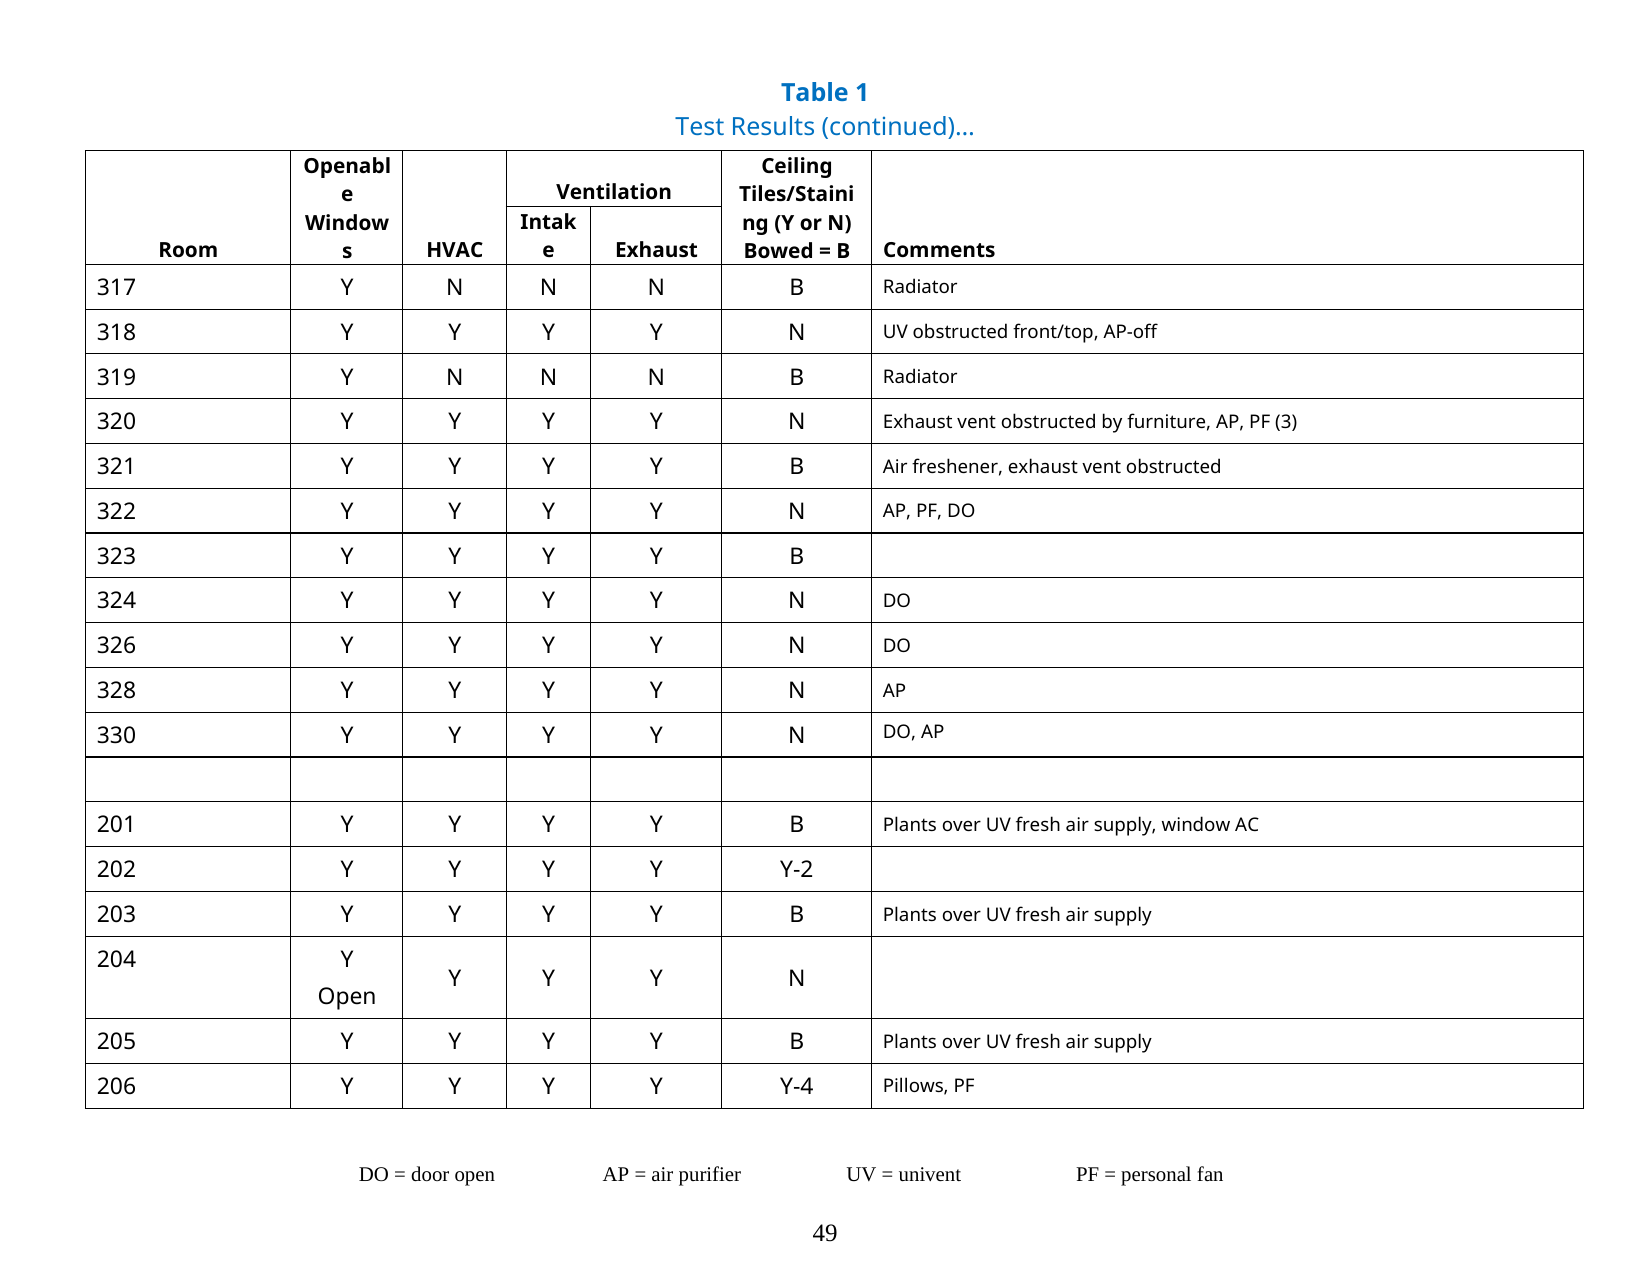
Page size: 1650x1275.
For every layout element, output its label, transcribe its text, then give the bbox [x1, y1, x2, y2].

table_cell DO [872, 578, 1583, 622]
table_cell Y [507, 1019, 590, 1063]
table_cell N [507, 354, 590, 398]
table_cell B [722, 892, 871, 936]
table_cell [291, 758, 402, 801]
table_cell Y [291, 1019, 402, 1063]
table_cell DO, AP [872, 713, 1583, 756]
table_cell Y [507, 892, 590, 936]
table_cell N [722, 310, 871, 353]
table_cell Y [403, 310, 506, 353]
table_cell Y [403, 937, 506, 1018]
table_cell N [591, 354, 721, 398]
table_header Openable Windows [291, 151, 402, 264]
table_cell 321 [86, 444, 290, 488]
table_cell Y [403, 847, 506, 891]
table_cell Y [291, 623, 402, 667]
table_cell 318 [86, 310, 290, 353]
table_cell Y [291, 1064, 402, 1107]
table_cell Y [591, 623, 721, 667]
table_cell [591, 758, 721, 801]
table_header HVAC [403, 151, 506, 264]
table_cell Y [507, 578, 590, 622]
table_cell Y [403, 578, 506, 622]
table_cell Y [591, 310, 721, 353]
table_cell Y [591, 399, 721, 443]
table_cell Y [403, 489, 506, 532]
table_cell Y [591, 847, 721, 891]
table_cell N [722, 399, 871, 443]
table_cell 323 [86, 534, 290, 577]
table_cell N [722, 489, 871, 532]
table_cell [507, 758, 590, 801]
table_cell Y [591, 1064, 721, 1107]
table_cell Y [403, 892, 506, 936]
table_cell B [722, 444, 871, 488]
table_cell Y [507, 937, 590, 1018]
table_cell UV obstructed front/top, AP-off [872, 310, 1583, 353]
table_cell Y [291, 354, 402, 398]
table_cell 206 [86, 1064, 290, 1107]
table_cell Exhaust [591, 207, 721, 264]
table_cell Radiator [872, 354, 1583, 398]
table_cell Radiator [872, 265, 1583, 308]
table_cell Y [291, 310, 402, 353]
table_cell Y [591, 892, 721, 936]
table_header Comments [872, 151, 1583, 264]
table_cell Y [591, 937, 721, 1018]
table_cell N [722, 578, 871, 622]
table_cell 324 [86, 578, 290, 622]
table_cell Y [291, 802, 402, 846]
table_cell N [722, 668, 871, 712]
table_cell Y [291, 713, 402, 756]
table_cell 204 [86, 937, 290, 1018]
table_cell Plants over UV fresh air supply [872, 892, 1583, 936]
table_cell Y [507, 534, 590, 577]
table_cell Y [291, 399, 402, 443]
table_cell Y [507, 1064, 590, 1107]
table_cell Y [591, 578, 721, 622]
table_cell Y [591, 534, 721, 577]
table_cell N [722, 623, 871, 667]
table_cell Y [507, 444, 590, 488]
table_cell DO [872, 623, 1583, 667]
table_cell Y [291, 892, 402, 936]
table_cell Y [291, 847, 402, 891]
table_cell Y [403, 713, 506, 756]
table_cell Plants over UV fresh air supply [872, 1019, 1583, 1063]
table_cell 322 [86, 489, 290, 532]
table_cell Y [591, 444, 721, 488]
table_cell Y [403, 1019, 506, 1063]
table_header Ceiling Tiles/Staining (Y or N) Bowed = B [722, 151, 871, 264]
table_cell [872, 847, 1583, 891]
table_cell Y [291, 668, 402, 712]
table_cell Y [403, 399, 506, 443]
table_cell 326 [86, 623, 290, 667]
table_cell Y [403, 623, 506, 667]
table_cell [872, 758, 1583, 801]
table_cell Y [291, 578, 402, 622]
table_cell Y [591, 489, 721, 532]
table_cell AP, PF, DO [872, 489, 1583, 532]
table_cell N [722, 937, 871, 1018]
table_cell [86, 758, 290, 801]
table_cell Y-4 [722, 1064, 871, 1107]
table_cell B [722, 265, 871, 308]
table_cell Y [507, 802, 590, 846]
table_cell Y [591, 668, 721, 712]
table_cell Intake [507, 207, 590, 264]
table_cell B [722, 1019, 871, 1063]
table_cell 319 [86, 354, 290, 398]
table_cell Y [507, 310, 590, 353]
table_header Room [86, 151, 290, 264]
table_cell 328 [86, 668, 290, 712]
table_cell Y-2 [722, 847, 871, 891]
table_cell AP [872, 668, 1583, 712]
table_cell Y [403, 534, 506, 577]
table_cell 203 [86, 892, 290, 936]
table_cell Y [291, 265, 402, 308]
table_cell N [507, 265, 590, 308]
table_cell Y [507, 623, 590, 667]
table_cell Y [591, 1019, 721, 1063]
table_cell 330 [86, 713, 290, 756]
table_cell Y [507, 847, 590, 891]
table_cell Air freshener, exhaust vent obstructed [872, 444, 1583, 488]
table_cell B [722, 802, 871, 846]
table_cell N [403, 265, 506, 308]
table_cell Y [507, 399, 590, 443]
table_cell Y [507, 668, 590, 712]
table_cell 320 [86, 399, 290, 443]
table_cell 202 [86, 847, 290, 891]
table_header Ventilation [507, 151, 721, 206]
table_cell B [722, 534, 871, 577]
table_cell N [591, 265, 721, 308]
table_cell N [403, 354, 506, 398]
table_cell [872, 534, 1583, 577]
table_cell Y [591, 713, 721, 756]
table_cell 201 [86, 802, 290, 846]
table_cell Exhaust vent obstructed by furniture, AP, PF (3) [872, 399, 1583, 443]
table_cell N [722, 713, 871, 756]
table_cell 205 [86, 1019, 290, 1063]
table_cell Y [291, 534, 402, 577]
table_cell Y Open [291, 937, 402, 1018]
table_cell [872, 937, 1583, 1018]
table_cell Y [403, 1064, 506, 1107]
table_cell Y [291, 489, 402, 532]
table_cell Y [291, 444, 402, 488]
table_cell Plants over UV fresh air supply, window AC [872, 802, 1583, 846]
table_cell 317 [86, 265, 290, 308]
table_cell Y [591, 802, 721, 846]
table_cell Y [403, 802, 506, 846]
table_cell Y [403, 668, 506, 712]
table_cell Y [403, 444, 506, 488]
table_cell Y [507, 713, 590, 756]
table_cell Pillows, PF [872, 1064, 1583, 1107]
table_cell [722, 758, 871, 801]
table_cell Y [507, 489, 590, 532]
table_cell [403, 758, 506, 801]
table_cell B [722, 354, 871, 398]
